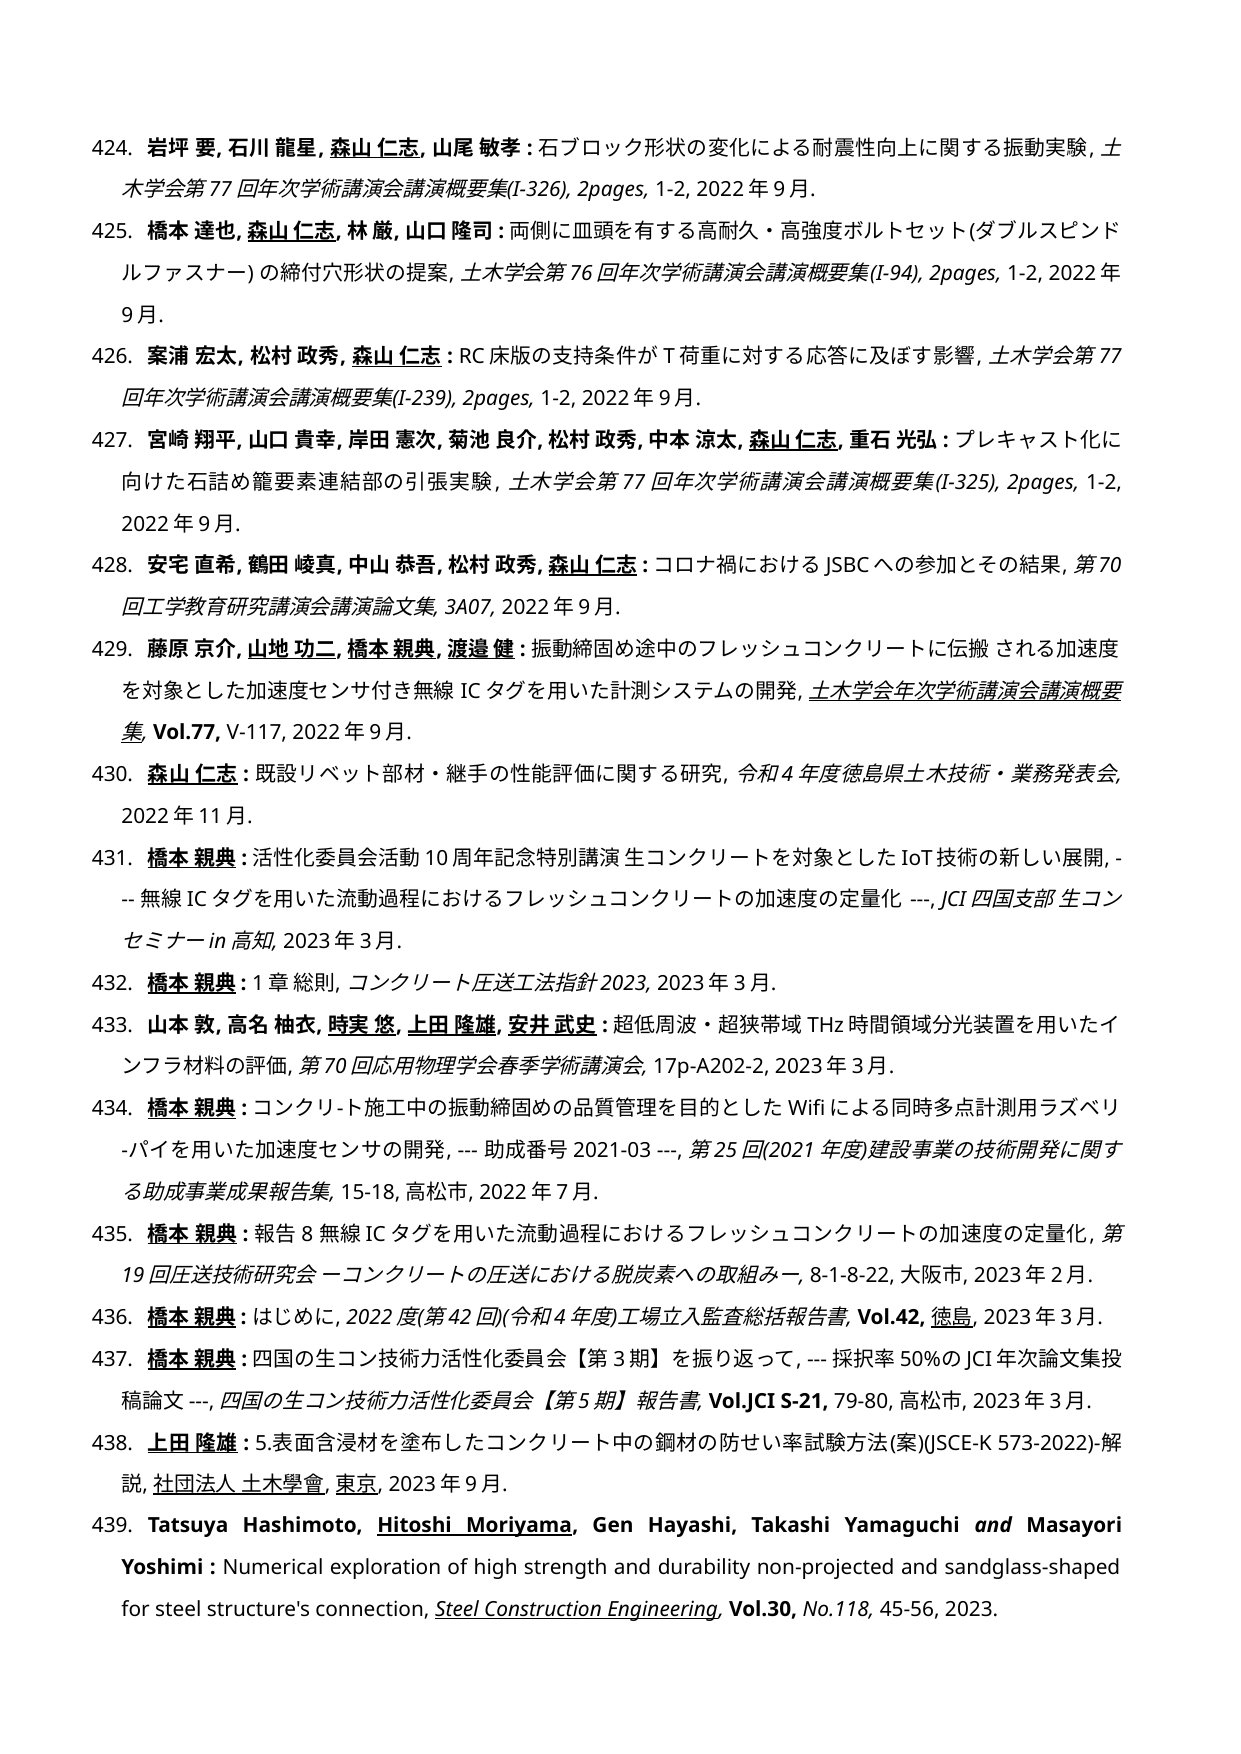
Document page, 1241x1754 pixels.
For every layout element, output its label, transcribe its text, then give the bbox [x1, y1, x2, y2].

list 山本 敦, 高名 柚衣, 時実 悠, 上田 隆雄, 安井 武史 : 超低周波・超狭帯域THz時間領域分光装置を用いたインフラ材料の評価, 第70回応用物理学会春季学術講演会, 17p-A202-2, 2023年3月. [92, 1002, 1122, 1086]
list 宮崎 翔平, 山口 貴幸, 岸田 憲次, 菊池 良介, 松村 政秀, 中本 涼太, 森山 仁志, 重石 光弘 : プレキャスト化に向けた石詰め籠要素連結部の引張実験, 土木学会第77回年次学術講演会講演概要集(I-325), 2pages, 1-2, 2022年9月. [92, 417, 1122, 543]
list 藤原 京介, 山地 功二, 橋本 親典, 渡邉 健 : 振動締固め途中のフレッシュコンクリートに伝搬 される加速度を対象とした加速度センサ付き無線 ICタグを用いた計測システムの開発, 土木学会年次学術講演会講演概要集, Vol.77, V-117, 2022年9月. [92, 626, 1122, 752]
list 橋本 親典 : 1章 総則, コンクリート圧送工法指針2023, 2023年3月. [92, 961, 1122, 1002]
list Tatsuya Hashimoto, Hitoshi Moriyama, Gen Hayashi, Takashi Yamaguchi and Masayori Yoshimi : Numerical exploration of high strength and durability non-projected and sandglass-shaped for steel structure's connection, Steel Construction Engineering, Vol.30, No.118, 45-56, 2023. [92, 1503, 1122, 1629]
list 橋本 親典 : 四国の生コン技術力活性化委員会【第3期】を振り返って, --- 採択率50%のJCI年次論文集投稿論文 ---, 四国の生コン技術力活性化委員会【第5期】報告書, Vol.JCI S-21, 79-80, 高松市, 2023年3月. [92, 1336, 1122, 1420]
list 上田 隆雄 : 5.表面含浸材を塗布したコンクリート中の鋼材の防せい率試験方法(案)(JSCE-K 573-2022)-解説, 社団法人 土木學會, 東京, 2023年9月. [92, 1420, 1122, 1503]
list 安宅 直希, 鶴田 崚真, 中山 恭吾, 松村 政秀, 森山 仁志 : コロナ禍におけるJSBCへの参加とその結果, 第70回工学教育研究講演会講演論文集, 3A07, 2022年9月. [92, 543, 1122, 626]
list 橋本 達也, 森山 仁志, 林 厳, 山口 隆司 : 両側に皿頭を有する高耐久・高強度ボルトセット(ダブルスピンドルファスナー) の締付穴形状の提案, 土木学会第76回年次学術講演会講演概要集(I-94), 2pages, 1-2, 2022年9月. [92, 209, 1122, 334]
list 橋本 親典 : コンクリ-ト施工中の振動締固めの品質管理を目的としたWifiによる同時多点計測用ラズベリ-パイを用いた加速度センサの開発, --- 助成番号2021-03 ---, 第25回(2021年度)建設事業の技術開発に関する助成事業成果報告集, 15-18, 高松市, 2022年7月. [92, 1086, 1122, 1211]
list 岩坪 要, 石川 龍星, 森山 仁志, 山尾 敏孝 : 石ブロック形状の変化による耐震性向上に関する振動実験, 土木学会第77回年次学術講演会講演概要集(I-326), 2pages, 1-2, 2022年9月. [92, 125, 1122, 209]
list 橋本 親典 : はじめに, 2022度(第42回)(令和4年度)工場立入監査総括報告書, Vol.42, 徳島, 2023年3月. [92, 1295, 1122, 1336]
list 橋本 親典 : 報告8 無線ICタグを用いた流動過程におけるフレッシュコンクリートの加速度の定量化, 第19回圧送技術研究会 ーコンクリートの圧送における脱炭素への取組みー, 8-1-8-22, 大阪市, 2023年2月. [92, 1211, 1122, 1295]
list 橋本 親典 : 活性化委員会活動10周年記念特別講演 生コンクリートを対象としたIoT技術の新しい展開, --- 無線ICタグを用いた流動過程におけるフレッシュコンクリートの加速度の定量化 ---, JCI四国支部 生コンセミナーin高知, 2023年3月. [92, 835, 1122, 961]
list 森山 仁志 : 既設リベット部材・継手の性能評価に関する研究, 令和4年度徳島県土木技術・業務発表会, 2022年11月. [92, 752, 1122, 835]
list 案浦 宏太, 松村 政秀, 森山 仁志 : RC床版の支持条件がT荷重に対する応答に及ぼす影響, 土木学会第77回年次学術講演会講演概要集(I-239), 2pages, 1-2, 2022年9月. [92, 334, 1122, 417]
